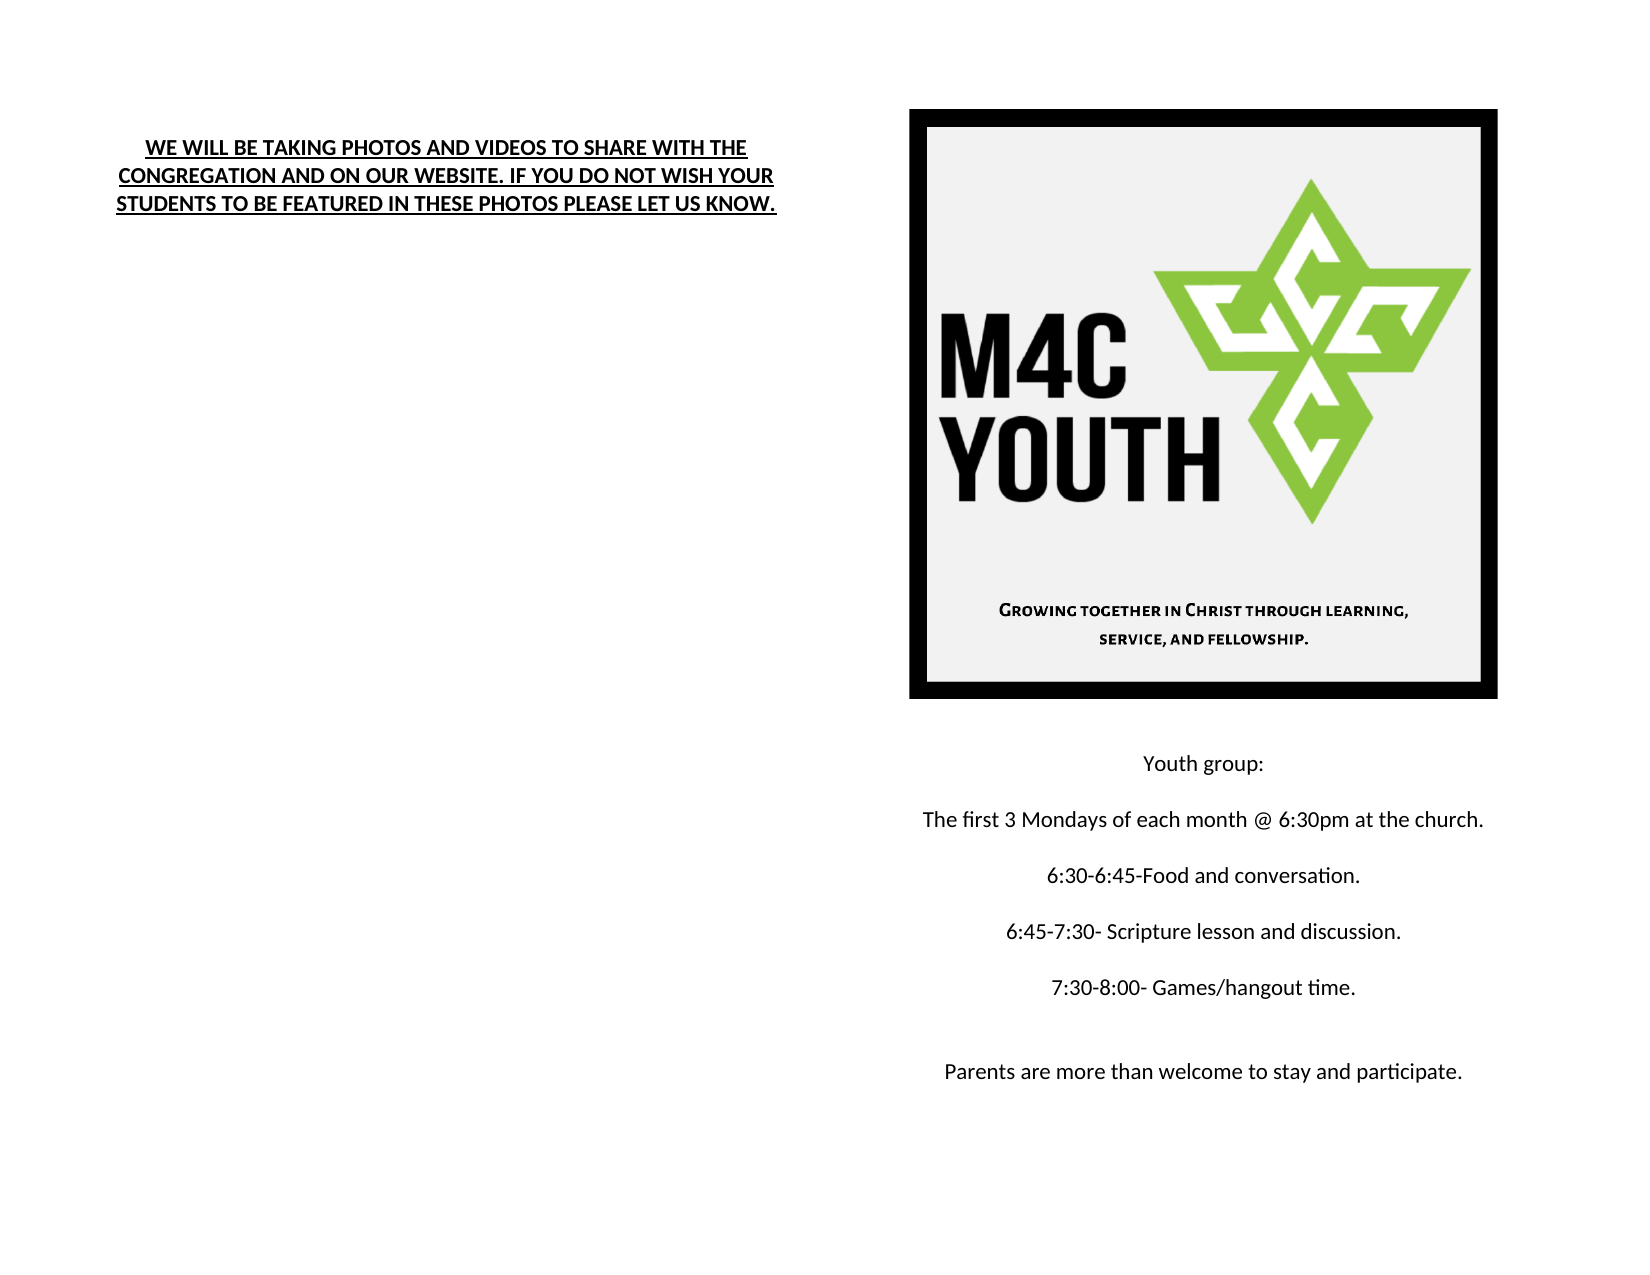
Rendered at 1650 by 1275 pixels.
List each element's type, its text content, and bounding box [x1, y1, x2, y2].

text WE WILL BE TAKING PHOTOS AND VIDEOS TO SHARE WITH THE CONGREGATION AND ON OUR WEBSITE. IF YOU DO NOT WISH YOUR STUDENTS TO BE FEATURED IN THESE PHOTOS PLEASE LET US KNOW. [105, 133, 787, 217]
text 6:30-6:45-Food and conversation. [862, 861, 1545, 889]
text Parents are more than welcome to stay and participate. [862, 1057, 1545, 1085]
text 7:30-8:00- Games/hangout time. [862, 973, 1545, 1001]
text Youth group: [862, 749, 1545, 777]
text 6:45-7:30- Scripture lesson and discussion. [862, 917, 1545, 945]
picture [909, 109, 1498, 699]
text The first 3 Mondays of each month @ 6:30pm at the church. [862, 805, 1545, 833]
